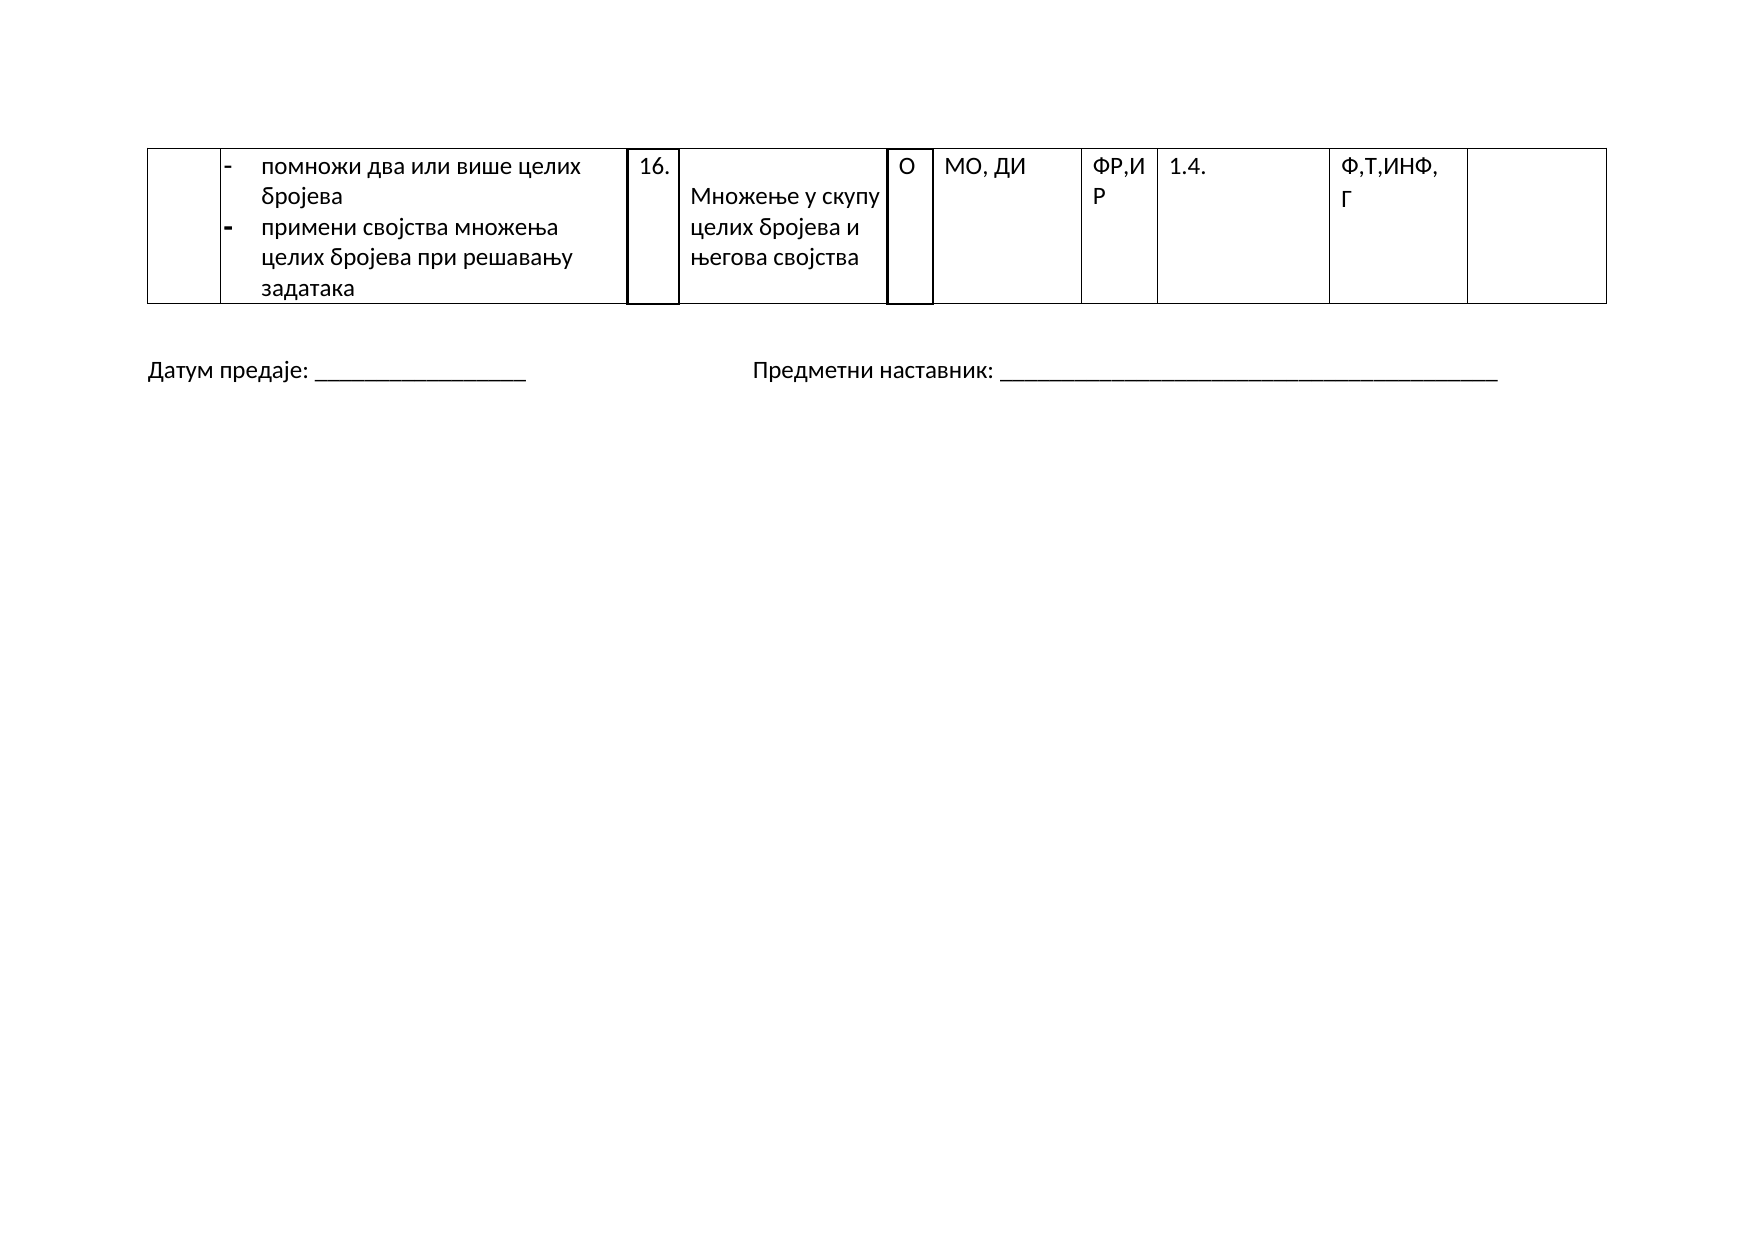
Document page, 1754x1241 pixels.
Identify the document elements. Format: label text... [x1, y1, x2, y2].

table_cell Ф,Т,ИНФ,Г [1330, 149, 1467, 302]
table_cell О [889, 150, 932, 302]
table_cell 1.4. [1158, 149, 1329, 302]
table_cell [1468, 149, 1606, 302]
table_cell помножи два или више целих бројева примени својства множења целих бројева при решавању задатака [221, 149, 626, 302]
table_cell ФР,ИР [1082, 149, 1157, 302]
table_cell 16. [629, 150, 678, 302]
text Датум предаје: _________________ Предметни наставник: ________________________________________ [148, 354, 1606, 384]
table_cell 1. [148, 149, 220, 302]
table_cell МО, ДИ [934, 149, 1081, 302]
table_cell Множење у скупу целих бројева и његова својства [680, 149, 886, 302]
